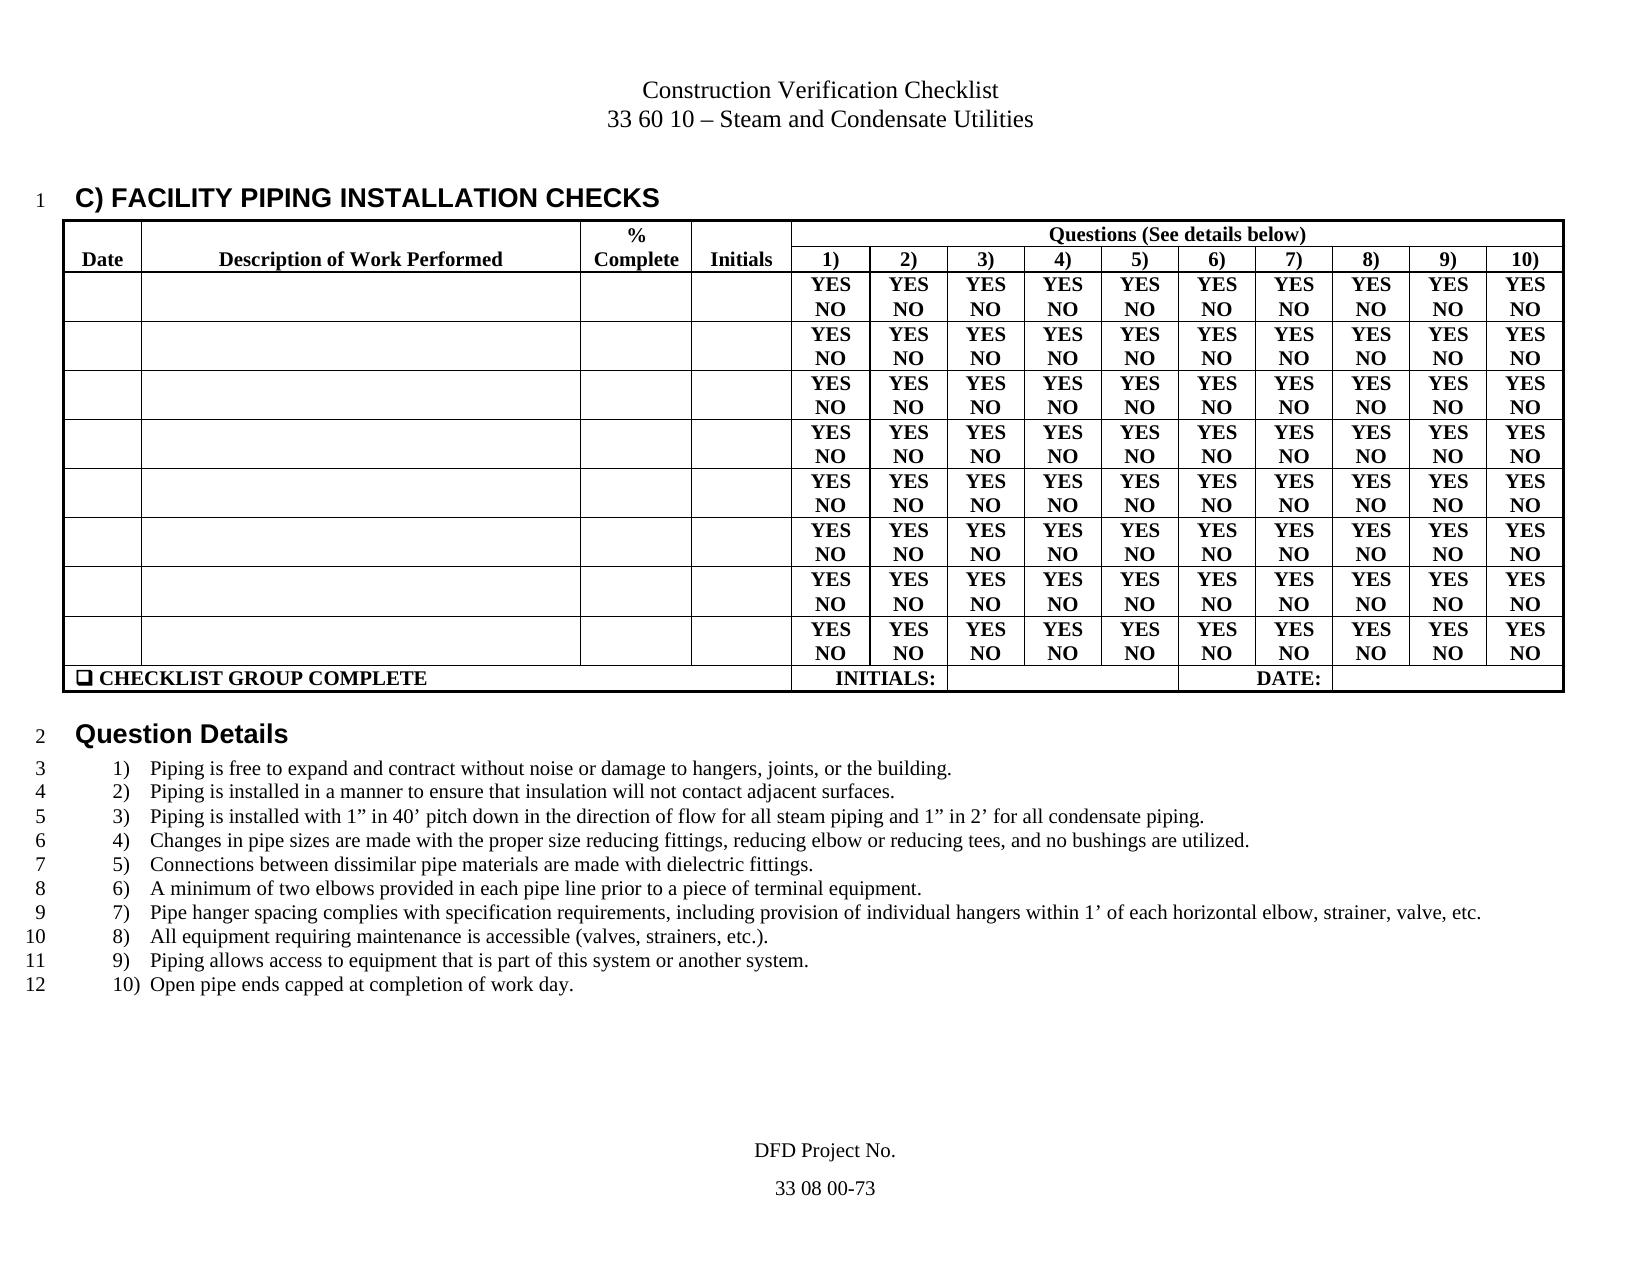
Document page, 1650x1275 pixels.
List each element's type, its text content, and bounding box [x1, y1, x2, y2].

list Piping is installed in a manner to ensure that insulation will not contact adjacent surfaces. [112, 779, 1575, 803]
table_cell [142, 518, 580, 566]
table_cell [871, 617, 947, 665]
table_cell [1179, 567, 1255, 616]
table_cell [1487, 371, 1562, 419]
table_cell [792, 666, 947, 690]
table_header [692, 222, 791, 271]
list Open pipe ends capped at completion of work day. [112, 972, 1575, 996]
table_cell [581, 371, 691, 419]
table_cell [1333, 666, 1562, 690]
list Changes in pipe sizes are made with the proper size reducing fittings, reducing elbow or reducing tees, and no bushings are utilized. [112, 828, 1575, 852]
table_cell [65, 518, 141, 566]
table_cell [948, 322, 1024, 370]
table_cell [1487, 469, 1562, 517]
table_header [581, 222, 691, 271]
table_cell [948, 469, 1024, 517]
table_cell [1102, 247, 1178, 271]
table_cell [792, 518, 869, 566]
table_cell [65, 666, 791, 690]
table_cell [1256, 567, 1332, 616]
list A minimum of two elbows provided in each pipe line prior to a piece of terminal equipment. [112, 876, 1575, 900]
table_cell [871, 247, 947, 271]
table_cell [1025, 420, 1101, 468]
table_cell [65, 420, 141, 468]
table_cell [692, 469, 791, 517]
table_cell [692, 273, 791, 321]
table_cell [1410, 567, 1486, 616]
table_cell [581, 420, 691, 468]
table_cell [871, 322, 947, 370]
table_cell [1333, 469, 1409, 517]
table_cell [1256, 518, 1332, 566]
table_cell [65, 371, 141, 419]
list Connections between dissimilar pipe materials are made with dielectric fittings. [112, 852, 1575, 876]
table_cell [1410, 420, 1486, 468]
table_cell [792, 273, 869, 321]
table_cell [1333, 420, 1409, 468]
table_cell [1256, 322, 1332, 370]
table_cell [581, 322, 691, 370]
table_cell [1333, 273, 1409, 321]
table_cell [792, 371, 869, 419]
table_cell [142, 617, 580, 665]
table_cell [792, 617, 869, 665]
list Piping is free to expand and contract without noise or damage to hangers, joints, or the building. [112, 755, 1575, 779]
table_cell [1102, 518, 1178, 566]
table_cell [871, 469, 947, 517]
text C) FACILITY PIPING INSTALLATION CHECKS [75, 182, 1575, 213]
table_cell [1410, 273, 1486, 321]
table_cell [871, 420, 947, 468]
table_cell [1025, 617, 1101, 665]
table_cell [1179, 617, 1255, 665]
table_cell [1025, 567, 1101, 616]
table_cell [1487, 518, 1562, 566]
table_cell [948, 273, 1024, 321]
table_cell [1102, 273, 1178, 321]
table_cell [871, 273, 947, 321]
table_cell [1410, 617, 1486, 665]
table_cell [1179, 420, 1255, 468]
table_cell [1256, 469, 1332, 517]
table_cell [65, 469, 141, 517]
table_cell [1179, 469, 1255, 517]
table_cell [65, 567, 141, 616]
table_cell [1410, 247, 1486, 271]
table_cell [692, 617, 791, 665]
list Piping allows access to equipment that is part of this system or another system. [112, 948, 1575, 972]
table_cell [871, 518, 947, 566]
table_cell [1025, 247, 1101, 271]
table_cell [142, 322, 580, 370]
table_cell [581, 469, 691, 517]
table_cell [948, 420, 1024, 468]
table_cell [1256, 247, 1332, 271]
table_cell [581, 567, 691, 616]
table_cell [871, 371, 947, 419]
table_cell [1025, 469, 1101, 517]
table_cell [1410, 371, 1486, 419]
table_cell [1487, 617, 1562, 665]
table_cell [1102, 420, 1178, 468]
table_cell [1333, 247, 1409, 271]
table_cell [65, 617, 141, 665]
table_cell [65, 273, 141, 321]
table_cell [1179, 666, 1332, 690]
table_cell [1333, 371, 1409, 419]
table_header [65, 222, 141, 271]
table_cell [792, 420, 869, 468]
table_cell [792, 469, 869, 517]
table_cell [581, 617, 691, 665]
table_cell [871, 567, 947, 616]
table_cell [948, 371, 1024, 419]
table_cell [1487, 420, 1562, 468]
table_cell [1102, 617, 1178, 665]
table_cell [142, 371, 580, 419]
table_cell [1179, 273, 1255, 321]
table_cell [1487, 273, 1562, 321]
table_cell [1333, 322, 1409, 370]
text Question Details [75, 718, 1575, 749]
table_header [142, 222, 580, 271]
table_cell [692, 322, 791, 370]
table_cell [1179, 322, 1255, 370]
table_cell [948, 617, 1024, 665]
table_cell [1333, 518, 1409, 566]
list Pipe hanger spacing complies with specification requirements, including provision of individual hangers within 1’ of each horizontal elbow, strainer, valve, etc. [112, 900, 1575, 924]
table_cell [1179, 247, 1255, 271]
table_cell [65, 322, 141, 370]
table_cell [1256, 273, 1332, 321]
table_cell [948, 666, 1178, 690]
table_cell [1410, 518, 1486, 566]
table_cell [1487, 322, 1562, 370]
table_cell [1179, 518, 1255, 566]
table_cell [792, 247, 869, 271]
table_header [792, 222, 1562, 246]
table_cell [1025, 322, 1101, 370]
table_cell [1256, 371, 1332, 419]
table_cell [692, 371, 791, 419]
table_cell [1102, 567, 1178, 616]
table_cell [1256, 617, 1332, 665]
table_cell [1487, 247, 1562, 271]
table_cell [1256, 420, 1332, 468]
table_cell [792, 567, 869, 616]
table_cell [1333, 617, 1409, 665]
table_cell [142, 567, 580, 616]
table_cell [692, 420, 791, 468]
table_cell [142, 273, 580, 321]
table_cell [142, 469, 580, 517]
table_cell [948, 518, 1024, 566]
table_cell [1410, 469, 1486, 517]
list Piping is installed with 1” in 40’ pitch down in the direction of flow for all steam piping and 1” in 2’ for all condensate piping. [112, 803, 1575, 828]
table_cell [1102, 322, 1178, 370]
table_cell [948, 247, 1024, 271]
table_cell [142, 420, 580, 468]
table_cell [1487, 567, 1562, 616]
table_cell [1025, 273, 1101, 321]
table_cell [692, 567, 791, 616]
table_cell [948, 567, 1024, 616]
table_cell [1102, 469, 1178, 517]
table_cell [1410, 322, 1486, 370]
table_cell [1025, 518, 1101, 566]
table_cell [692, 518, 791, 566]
list All equipment requiring maintenance is accessible (valves, strainers, etc.). [112, 924, 1575, 948]
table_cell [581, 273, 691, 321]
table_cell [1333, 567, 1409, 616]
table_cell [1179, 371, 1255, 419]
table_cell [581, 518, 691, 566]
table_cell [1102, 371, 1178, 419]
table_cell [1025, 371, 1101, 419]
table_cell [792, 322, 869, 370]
